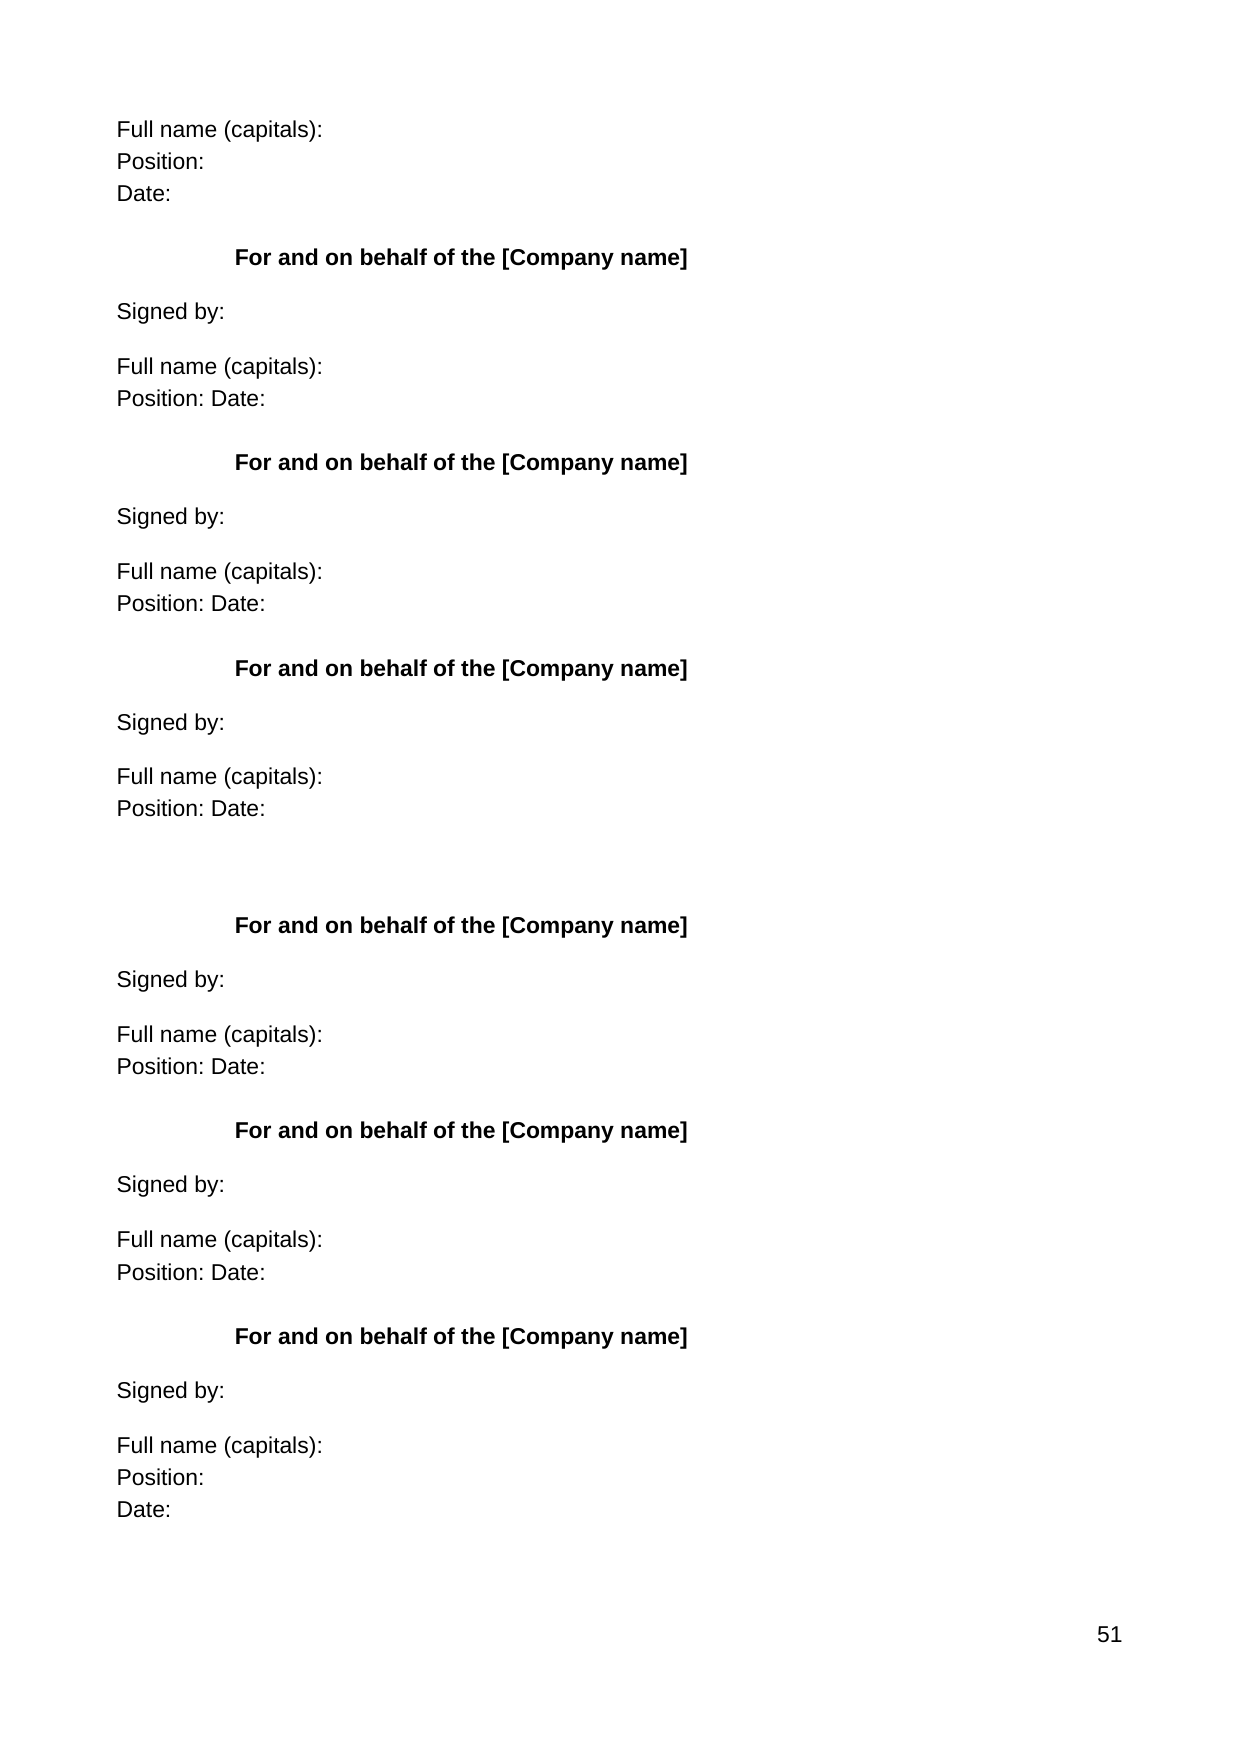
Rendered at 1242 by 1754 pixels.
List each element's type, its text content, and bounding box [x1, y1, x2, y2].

subtitle For and on behalf of the [Company name] [117, 1117, 739, 1144]
subtitle For and on behalf of the [Company name] [117, 654, 739, 681]
text Full name (capitals): [116, 353, 1121, 379]
text Position: Date: [116, 1053, 266, 1079]
text Signed by: [116, 966, 1121, 992]
text Full name (capitals): [116, 1432, 1121, 1458]
text Position: [116, 148, 1121, 174]
text Full name (capitals): [116, 558, 1121, 584]
text Full name (capitals): [116, 116, 1121, 142]
text Position: Date: [116, 1258, 266, 1285]
text Signed by: [116, 503, 1121, 529]
text Signed by: [116, 298, 1121, 324]
text Full name (capitals): [116, 763, 1121, 789]
text Position: Date: [116, 385, 266, 411]
text Date: [116, 180, 1121, 206]
text Position: [116, 1464, 1121, 1490]
text Signed by: [116, 1171, 1121, 1198]
text Full name (capitals): [116, 1226, 1121, 1253]
subtitle For and on behalf of the [Company name] [117, 449, 739, 476]
subtitle For and on behalf of the [Company name] [117, 244, 739, 270]
text Signed by: [116, 1377, 1121, 1403]
text Full name (capitals): [116, 1021, 1121, 1047]
text Signed by: [116, 708, 1121, 735]
text Position: Date: [116, 795, 266, 822]
text Date: [116, 1496, 1121, 1522]
subtitle For and on behalf of the [Company name] [117, 912, 739, 938]
text Position: Date: [116, 590, 266, 616]
subtitle For and on behalf of the [Company name] [117, 1323, 739, 1349]
